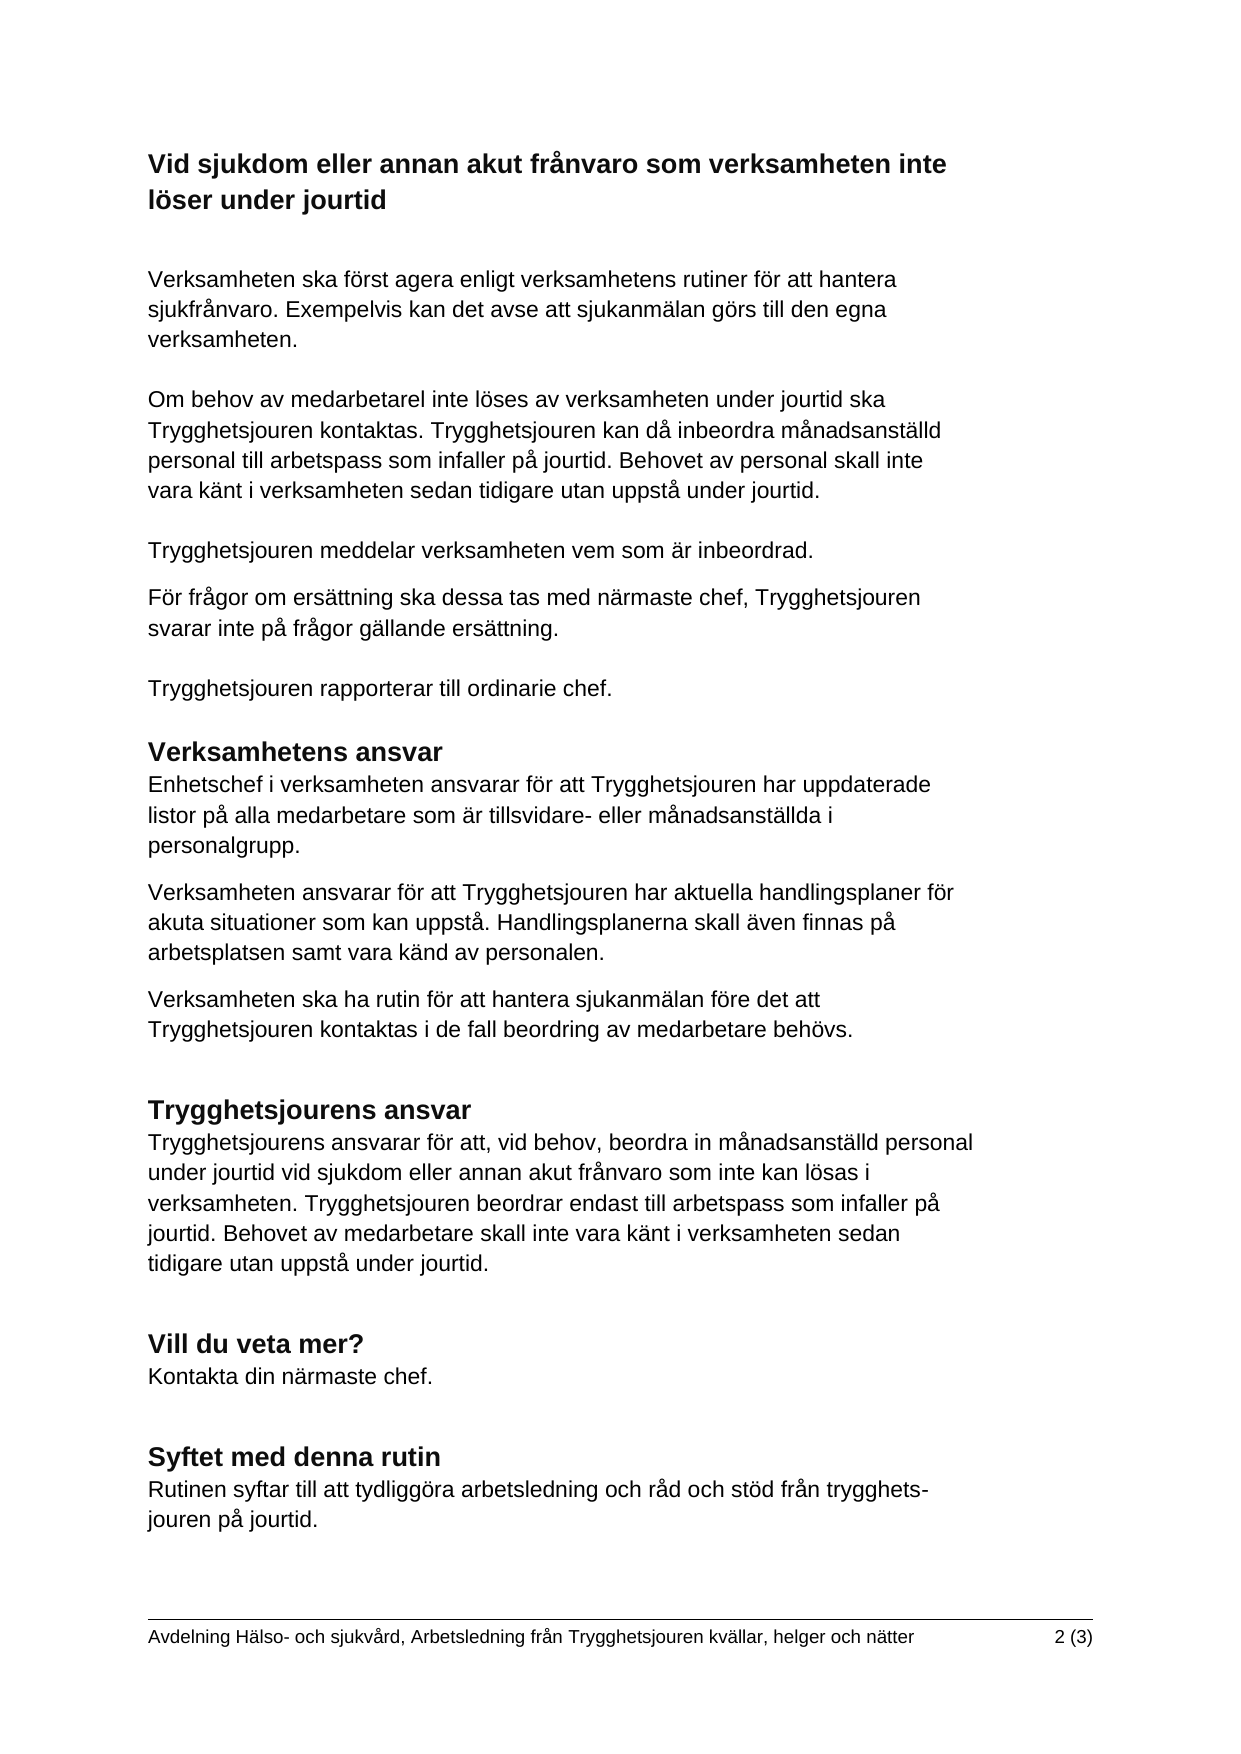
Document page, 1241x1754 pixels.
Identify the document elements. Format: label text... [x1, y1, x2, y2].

text Verksamhetens ansvar Enhetschef i verksamheten ansvarar för att Trygghetsjouren har uppdaterade listor på alla medarbetare som är tillsvidare- eller månadsanställda i personalgrupp. [148, 705, 974, 858]
text Trygghetsjouren rapporterar till ordinarie chef. [148, 645, 974, 701]
text Vill du veta mer? Kontakta din närmaste chef. [148, 1297, 974, 1389]
text För frågor om ersättning ska dessa tas med närmaste chef, Trygghetsjouren svarar inte på frågor gällande ersättning. [148, 584, 974, 641]
text Verksamheten ansvarar för att Trygghetsjouren har aktuella handlingsplaner för akuta situationer som kan uppstå. Handlingsplanerna skall även finnas på arbetsplatsen samt vara känd av personalen. [148, 879, 974, 965]
text Syftet med denna rutin Rutinen syftar till att tydliggöra arbetsledning och råd och stöd från trygghetsjouren på jourtid. [148, 1410, 974, 1533]
text Vid sjukdom eller annan akut frånvaro som verksamheten inte löser under jourtid [148, 148, 974, 245]
text Verksamheten ska ha rutin för att hantera sjukanmälan före det att Trygghetsjouren kontaktas i de fall beordring av medarbetare behövs. [148, 986, 974, 1042]
text Om behov av medarbetarel inte löses av verksamheten under jourtid ska Trygghetsjouren kontaktas. Trygghetsjouren kan då inbeordra månadsanställd personal till arbetspass som infaller på jourtid. Behovet av personal skall inte vara känt i verksamheten sedan tidigare utan uppstå under jourtid. [148, 356, 974, 534]
text Verksamheten ska först agera enligt verksamhetens rutiner för att hantera sjukfrånvaro. Exempelvis kan det avse att sjukanmälan görs till den egna verksamheten. [148, 266, 974, 352]
text Trygghetsjouren meddelar verksamheten vem som är inbeordrad. [148, 537, 974, 564]
text Trygghetsjourens ansvar Trygghetsjourens ansvarar för att, vid behov, beordra in månadsanställd personal under jourtid vid sjukdom eller annan akut frånvaro som inte kan lösas i verksamheten. Trygghetsjouren beordrar endast till arbetspass som infaller på jourtid. Behovet av medarbetare skall inte vara känt i verksamheten sedan tidigare utan uppstå under jourtid. [148, 1063, 974, 1276]
